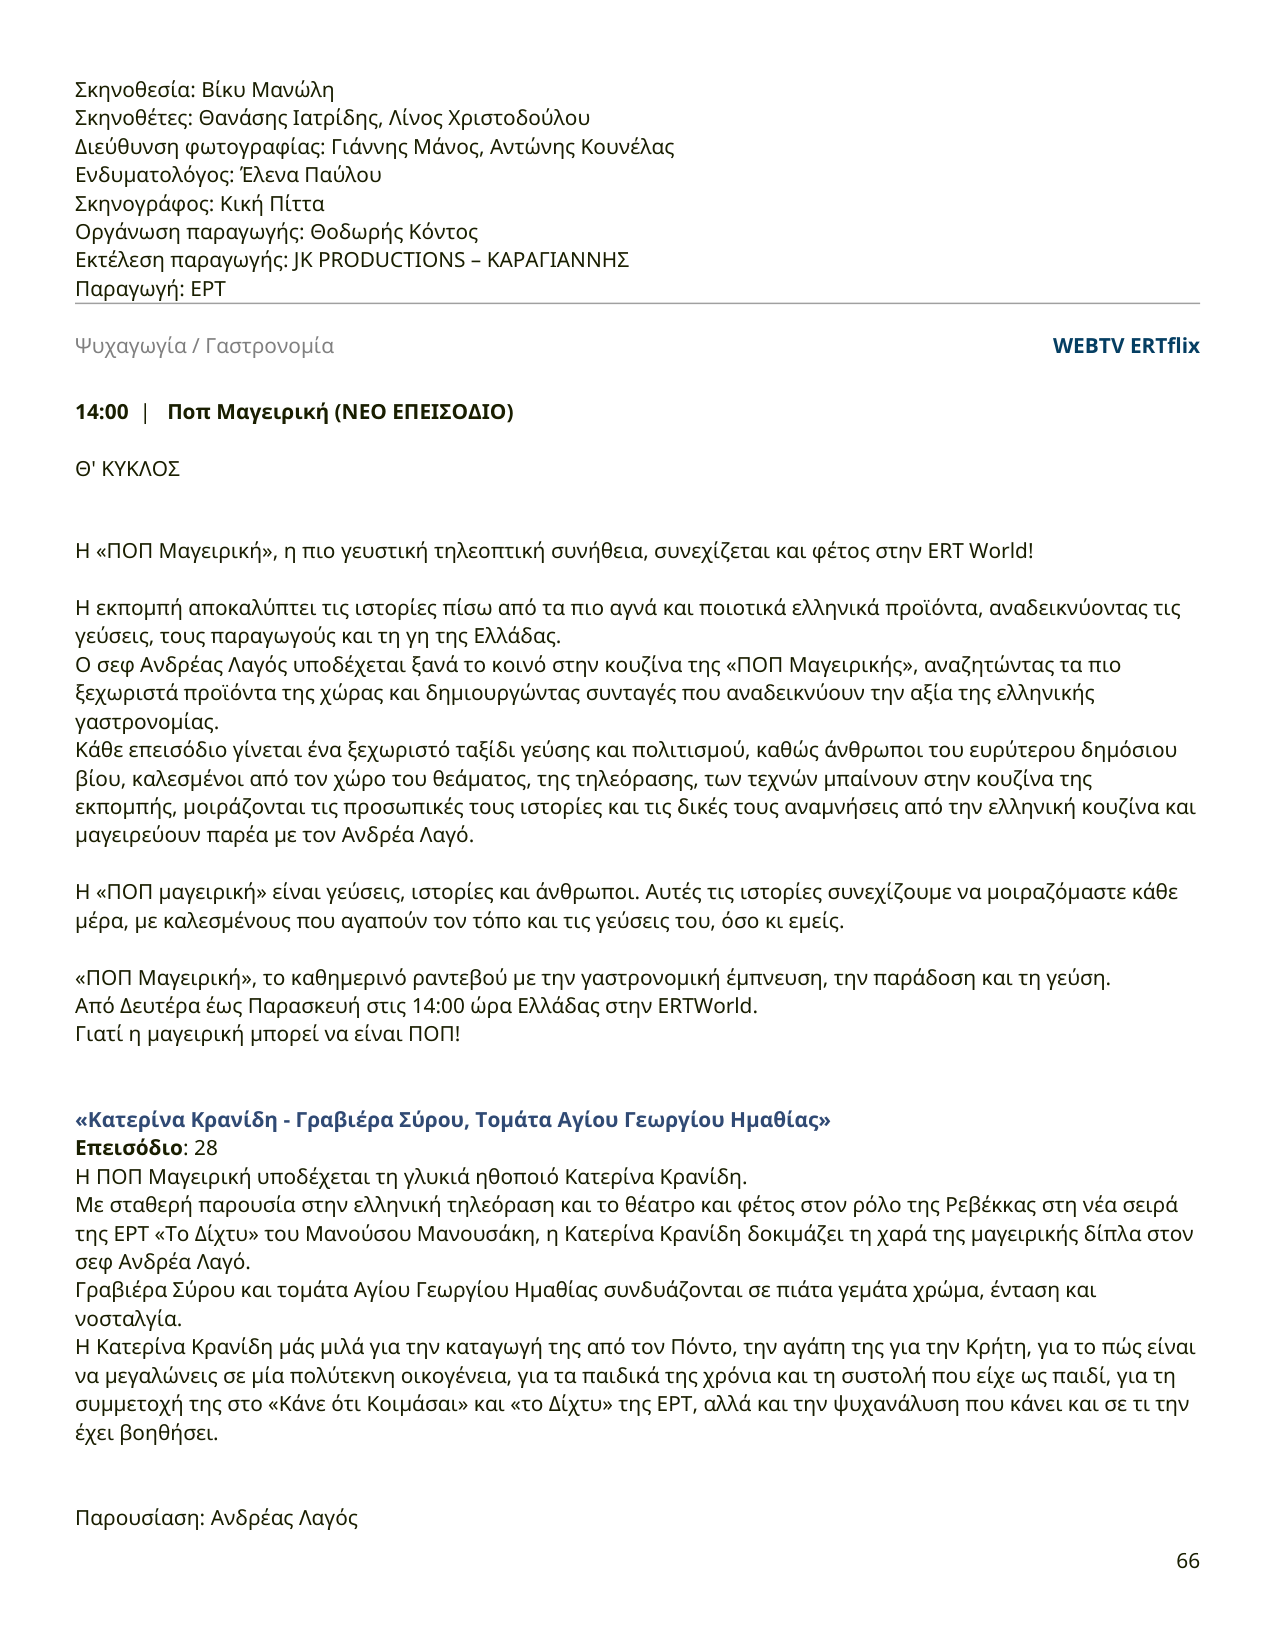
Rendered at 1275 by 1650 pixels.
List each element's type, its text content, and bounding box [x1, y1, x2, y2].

text 14:00 | Ποπ Μαγειρική (ΝΕΟ ΕΠΕΙΣΟΔΙΟ) Θ' ΚΥΚΛΟΣ [75, 360, 1200, 511]
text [75, 1446, 1200, 1531]
table_header Ψυχαγωγία / Γαστρονομία [75, 331, 637, 360]
text Η «ΠΟΠ Μαγειρική», η πιο γευστική τηλεοπτική συνήθεια, συνεχίζεται και φέτος στην ERT World! Η εκπομπή αποκαλύπτει τις ιστορίες πίσω από τα πιο αγνά και ποιοτικά ελληνικά προϊόντα, αναδεικνύοντας τις γεύσεις, τους παραγωγούς και τη γη της Ελλάδας. Ο σεφ Ανδρέας Λαγός υποδέχεται ξανά το κοινό στην κουζίνα της «ΠΟΠ Μαγειρικής», αναζητώντας τα πιο ξεχωριστά προϊόντα της χώρας και δημιουργώντας συνταγές που αναδεικνύουν την αξία της ελληνικής γαστρονομίας. Κάθε επεισόδιο γίνεται ένα ξεχωριστό ταξίδι γεύσης και πολιτισμού, καθώς άνθρωποι του ευρύτερου δημόσιου βίου, καλεσμένοι από τον χώρο του θεάματος, της τηλεόρασης, των τεχνών μπαίνουν στην κουζίνα της εκπομπής, μοιράζονται τις προσωπικές τους ιστορίες και τις δικές τους αναμνήσεις από την ελληνική κουζίνα και μαγειρεύουν παρέα με τον Ανδρέα Λαγό. Η «ΠΟΠ μαγειρική» είναι γεύσεις, ιστορίες και άνθρωποι. Αυτές τις ιστορίες συνεχίζουμε να μοιραζόμαστε κάθε μέρα, με καλεσμένους που αγαπούν τον τόπο και τις γεύσεις του, όσο κι εμείς. «ΠΟΠ Μαγειρική», το καθημερινό ραντεβού με την γαστρονομική έμπνευση, την παράδοση και τη γεύση. Από Δευτέρα έως Παρασκευή στις 14:00 ώρα Ελλάδας στην ERTWorld. Γιατί η μαγειρική μπορεί να είναι ΠΟΠ! [75, 536, 1200, 1048]
table_header WEBTV ERTflix [638, 331, 1200, 360]
text «Κατερίνα Κρανίδη - Γραβιέρα Σύρου, Τομάτα Αγίου Γεωργίου Ημαθίας» Eπεισόδιο: 28 [75, 1048, 1200, 1162]
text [75, 75, 1200, 302]
text Η ΠΟΠ Μαγειρική υποδέχεται τη γλυκιά ηθοποιό Κατερίνα Κρανίδη. Με σταθερή παρουσία στην ελληνική τηλεόραση και το θέατρο και φέτος στον ρόλο της Ρεβέκκας στη νέα σειρά της ΕΡΤ «Το Δίχτυ» του Μανούσου Μανουσάκη, η Κατερίνα Κρανίδη δοκιμάζει τη χαρά της μαγειρικής δίπλα στον σεφ Ανδρέα Λαγό. Γραβιέρα Σύρου και τομάτα Αγίου Γεωργίου Ημαθίας συνδυάζονται σε πιάτα γεμάτα χρώμα, ένταση και νοσταλγία. Η Κατερίνα Κρανίδη μάς μιλά για την καταγωγή της από τον Πόντο, την αγάπη της για την Κρήτη, για το πώς είναι να μεγαλώνεις σε μία πολύτεκνη οικογένεια, για τα παιδικά της χρόνια και τη συστολή που είχε ως παιδί, για τη συμμετοχή της στο «Κάνε ότι Κοιμάσαι» και «το Δίχτυ» της ΕΡΤ, αλλά και την ψυχανάλυση που κάνει και σε τι την έχει βοηθήσει. [75, 1162, 1200, 1446]
